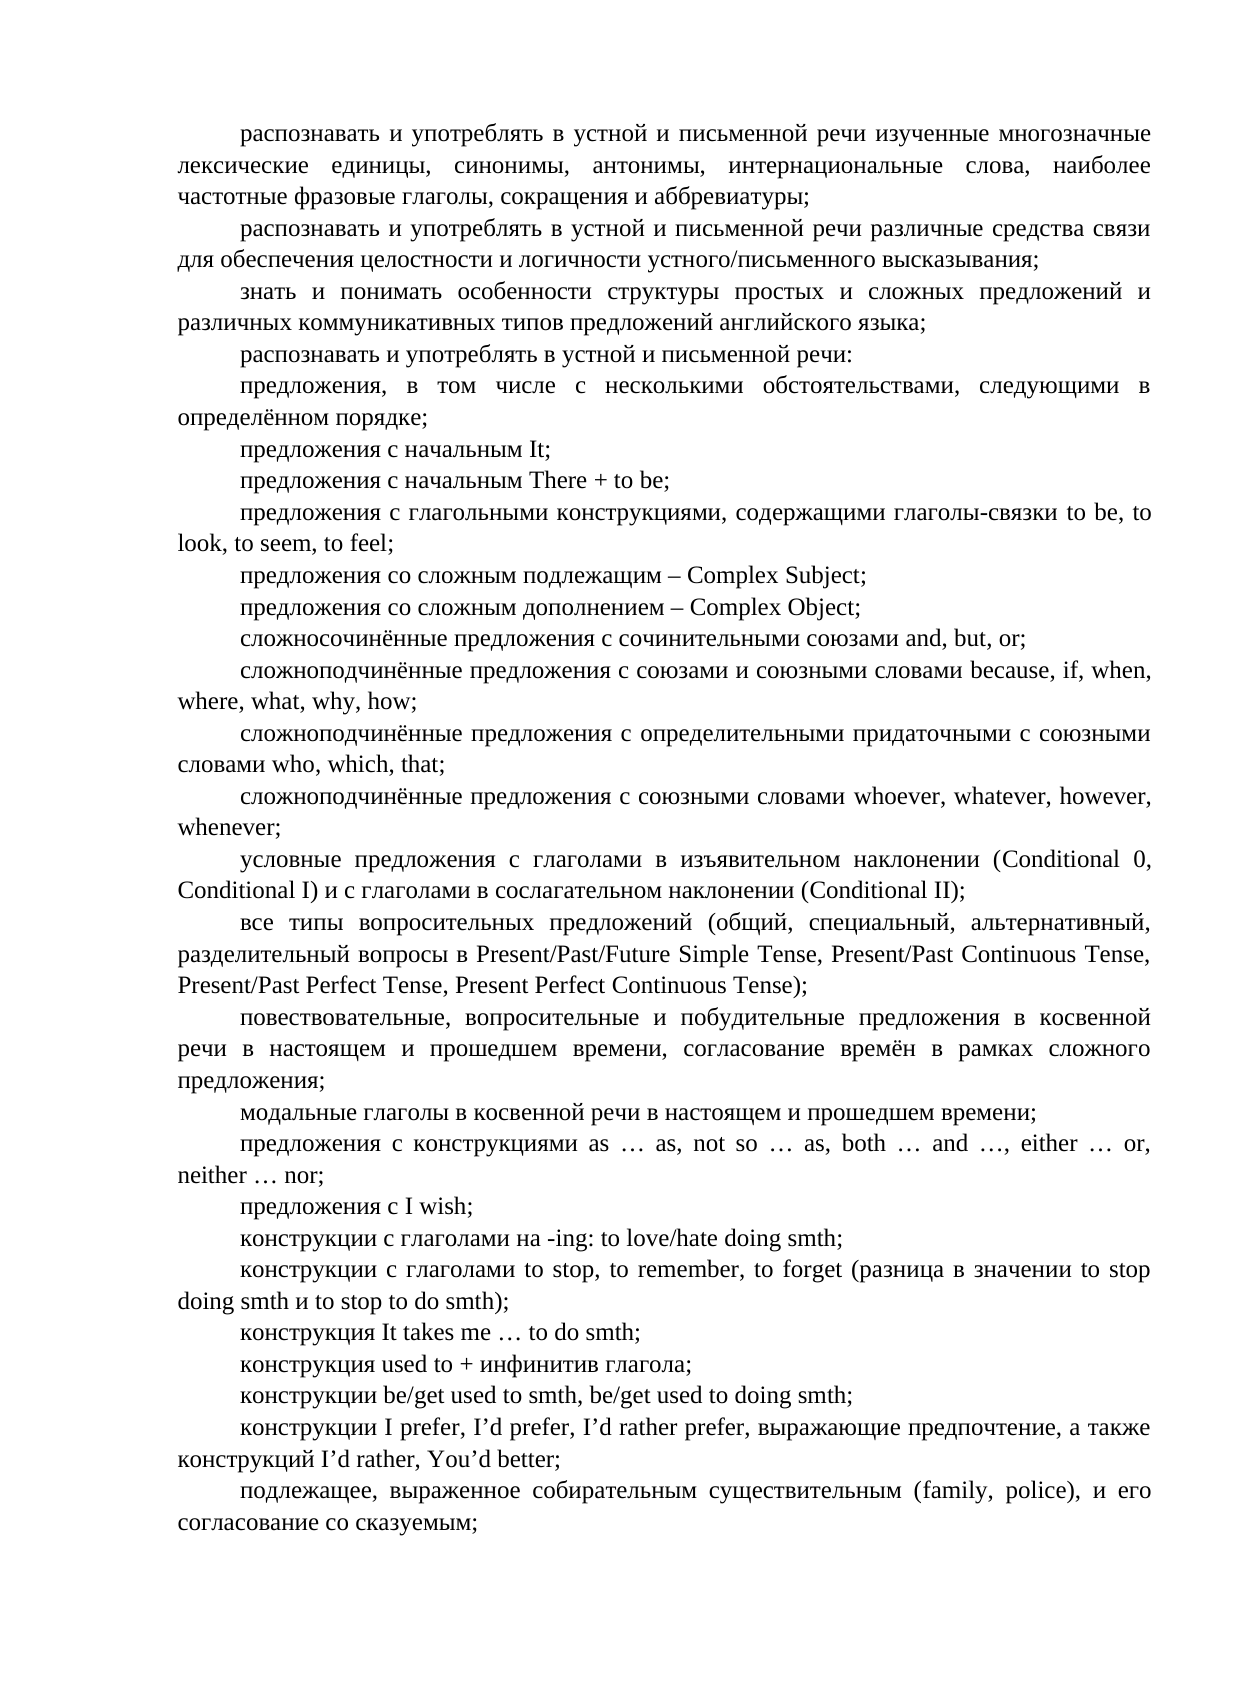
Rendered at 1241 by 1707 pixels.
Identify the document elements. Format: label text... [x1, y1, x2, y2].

text распознавать и употреблять в устной и письменной речи: [177, 339, 1152, 368]
text условные предложения с глаголами в изъявительном наклонении (Conditional 0, Conditional I) и с глаголами в сослагательном наклонении (Conditional II); [177, 844, 1152, 904]
text предложения с начальным There + to be; [177, 465, 1152, 494]
text предложения с глагольными конструкциями, содержащими глаголы-связки to be, to look, to seem, to feel; [177, 497, 1152, 557]
text предложения, в том числе с несколькими обстоятельствами, следующими в определённом порядке; [177, 371, 1152, 431]
text распознавать и употреблять в устной и письменной речи различные средства связи для обеспечения целостности и логичности устного/письменного высказывания; [177, 213, 1152, 273]
text предложения с конструкциями as … as, not so … as, both … and …, either … or, neither … nor; [177, 1128, 1152, 1188]
text распознавать и употреблять в устной и письменной речи изученные многозначные лексические единицы, синонимы, антонимы, интернациональные слова, наиболее частотные фразовые глаголы, сокращения и аббревиатуры; [177, 118, 1152, 210]
text знать и понимать особенности структуры простых и сложных предложений и различных коммуникативных типов предложений английского языка; [177, 276, 1152, 336]
text сложносочинённые предложения с сочинительными союзами and, but, or; [177, 623, 1152, 652]
text сложноподчинённые предложения с определительными придаточными с союзными словами who, which, that; [177, 718, 1152, 778]
text подлежащее, выраженное собирательным существительным (family, police), и его согласование со сказуемым; [177, 1475, 1152, 1536]
text все типы вопросительных предложений (общий, специальный, альтернативный, разделительный вопросы в Present/Past/Future Simple Tense, Present/Past Continuous Tense, Present/Past Perfect Tense, Present Perfect Continuous Tense); [177, 907, 1152, 999]
text конструкции be/get used to smth, be/get used to doing smth; [177, 1381, 1152, 1409]
text конструкции I prefer, I’d prefer, I’d rather prefer, выражающие предпочтение, а также конструкций I’d rather, You’d better; [177, 1412, 1152, 1472]
text конструкции с глаголами на -ing: to love/hate doing smth; [177, 1223, 1152, 1252]
text сложноподчинённые предложения с союзными словами whoever, whatever, however, whenever; [177, 781, 1152, 841]
text предложения с I wish; [177, 1191, 1152, 1220]
text предложения cо сложным дополнением – Complex Object; [177, 592, 1152, 620]
text предложения с начальным It; [177, 434, 1152, 462]
text конструкция It takes me … to do smth; [177, 1317, 1152, 1346]
text повествовательные, вопросительные и побудительные предложения в косвенной речи в настоящем и прошедшем времени, согласование времён в рамках сложного предложения; [177, 1002, 1152, 1094]
text сложноподчинённые предложения с союзами и союзными словами because, if, when, where, what, why, how; [177, 655, 1152, 715]
text предложения cо сложным подлежащим – Complex Subject; [177, 560, 1152, 589]
text конструкция used to + инфинитив глагола; [177, 1349, 1152, 1378]
text конструкции c глаголами to stop, to remember, to forget (разница в значении to stop doing smth и to stop to do smth); [177, 1254, 1152, 1315]
text модальные глаголы в косвенной речи в настоящем и прошедшем времени; [177, 1097, 1152, 1125]
